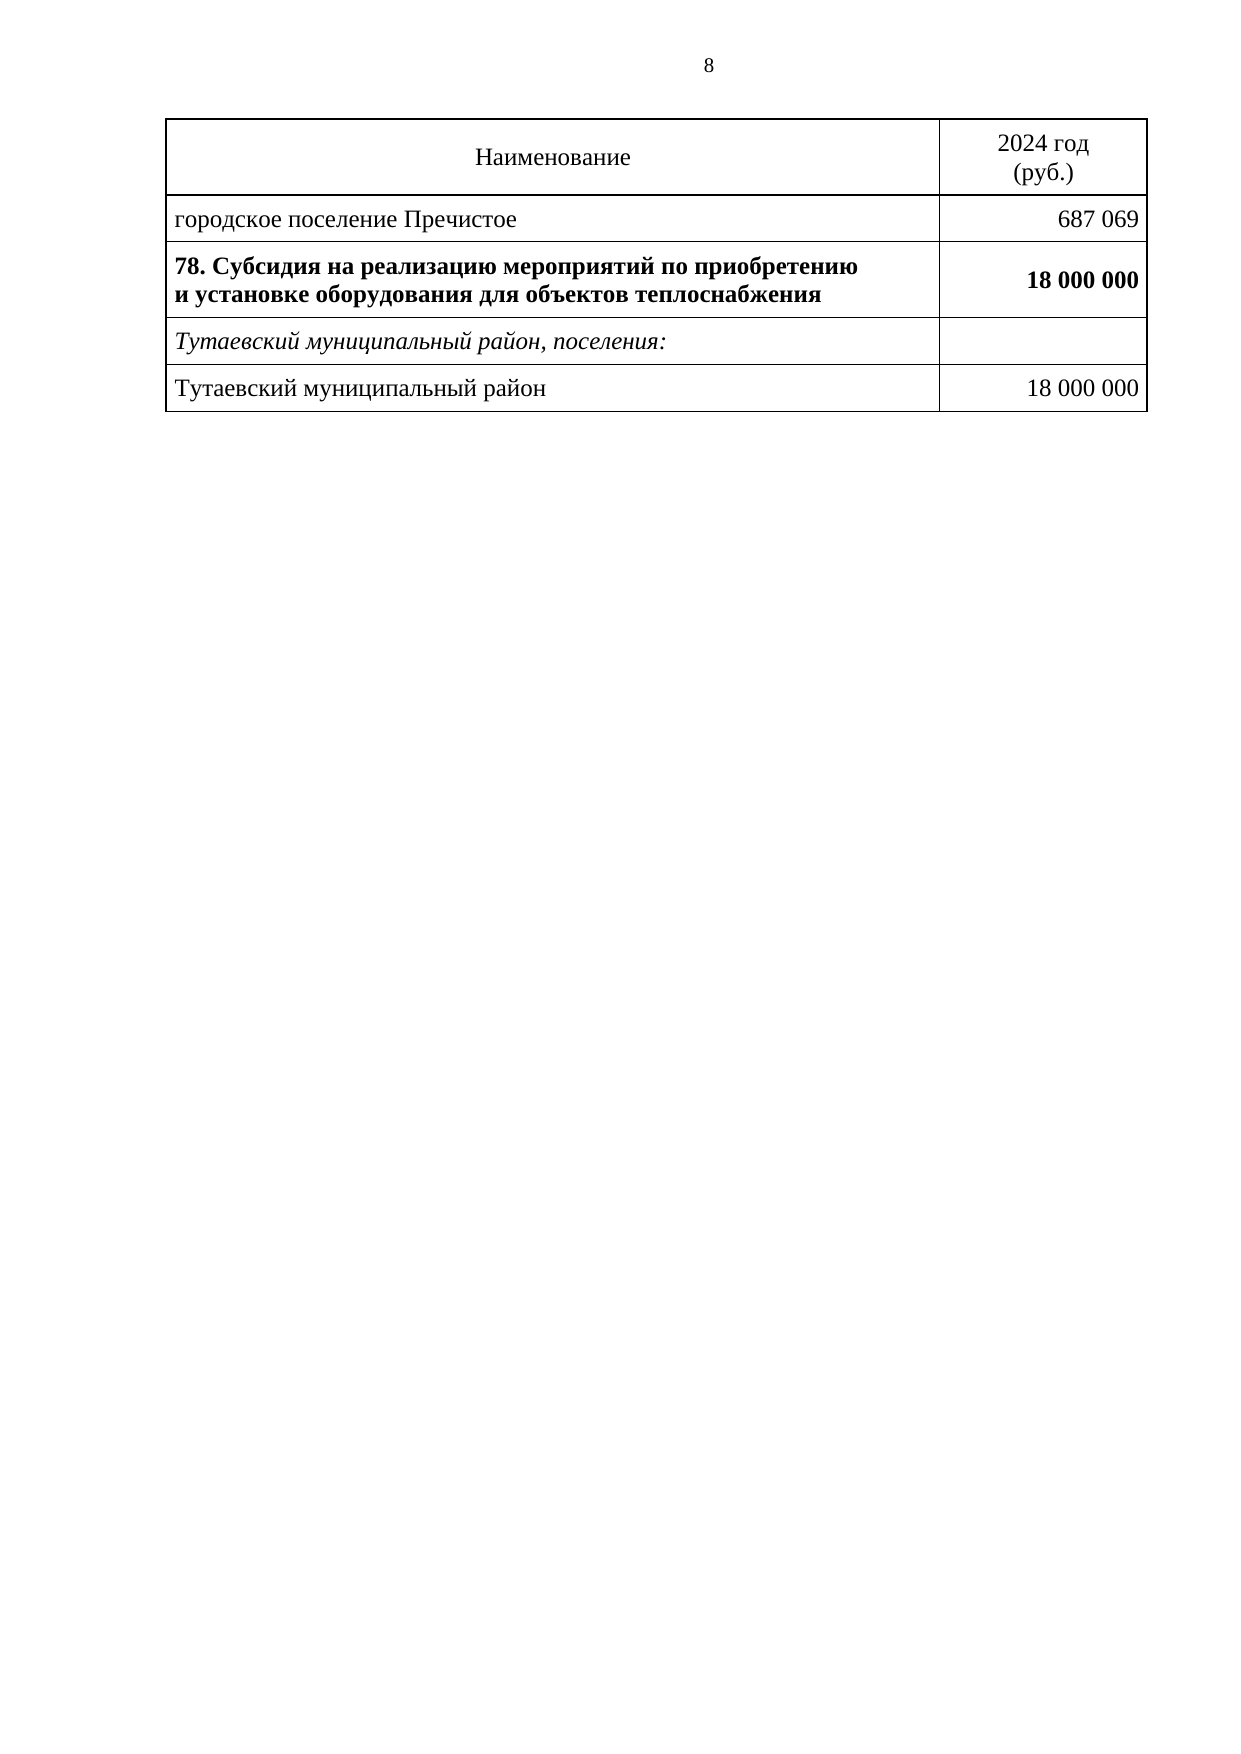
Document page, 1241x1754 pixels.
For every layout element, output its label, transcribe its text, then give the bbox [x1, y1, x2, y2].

table_cell Тутаевский муниципальный район [167, 365, 939, 411]
table_header Наименование [167, 120, 939, 194]
table_cell 78. Субсидия на реализацию мероприятий по приобретению и установке оборудования для объектов теплоснабжения [167, 242, 939, 317]
table_header 2024 год (руб.) [940, 120, 1146, 194]
table_cell Тутаевский муниципальный район, поселения: [167, 318, 939, 363]
table_cell [940, 318, 1146, 363]
table_cell городское поселение Пречистое [167, 196, 939, 241]
table_cell 687 069 [940, 196, 1146, 241]
table_cell 18 000 000 [940, 242, 1146, 317]
table_cell 18 000 000 [940, 365, 1146, 411]
